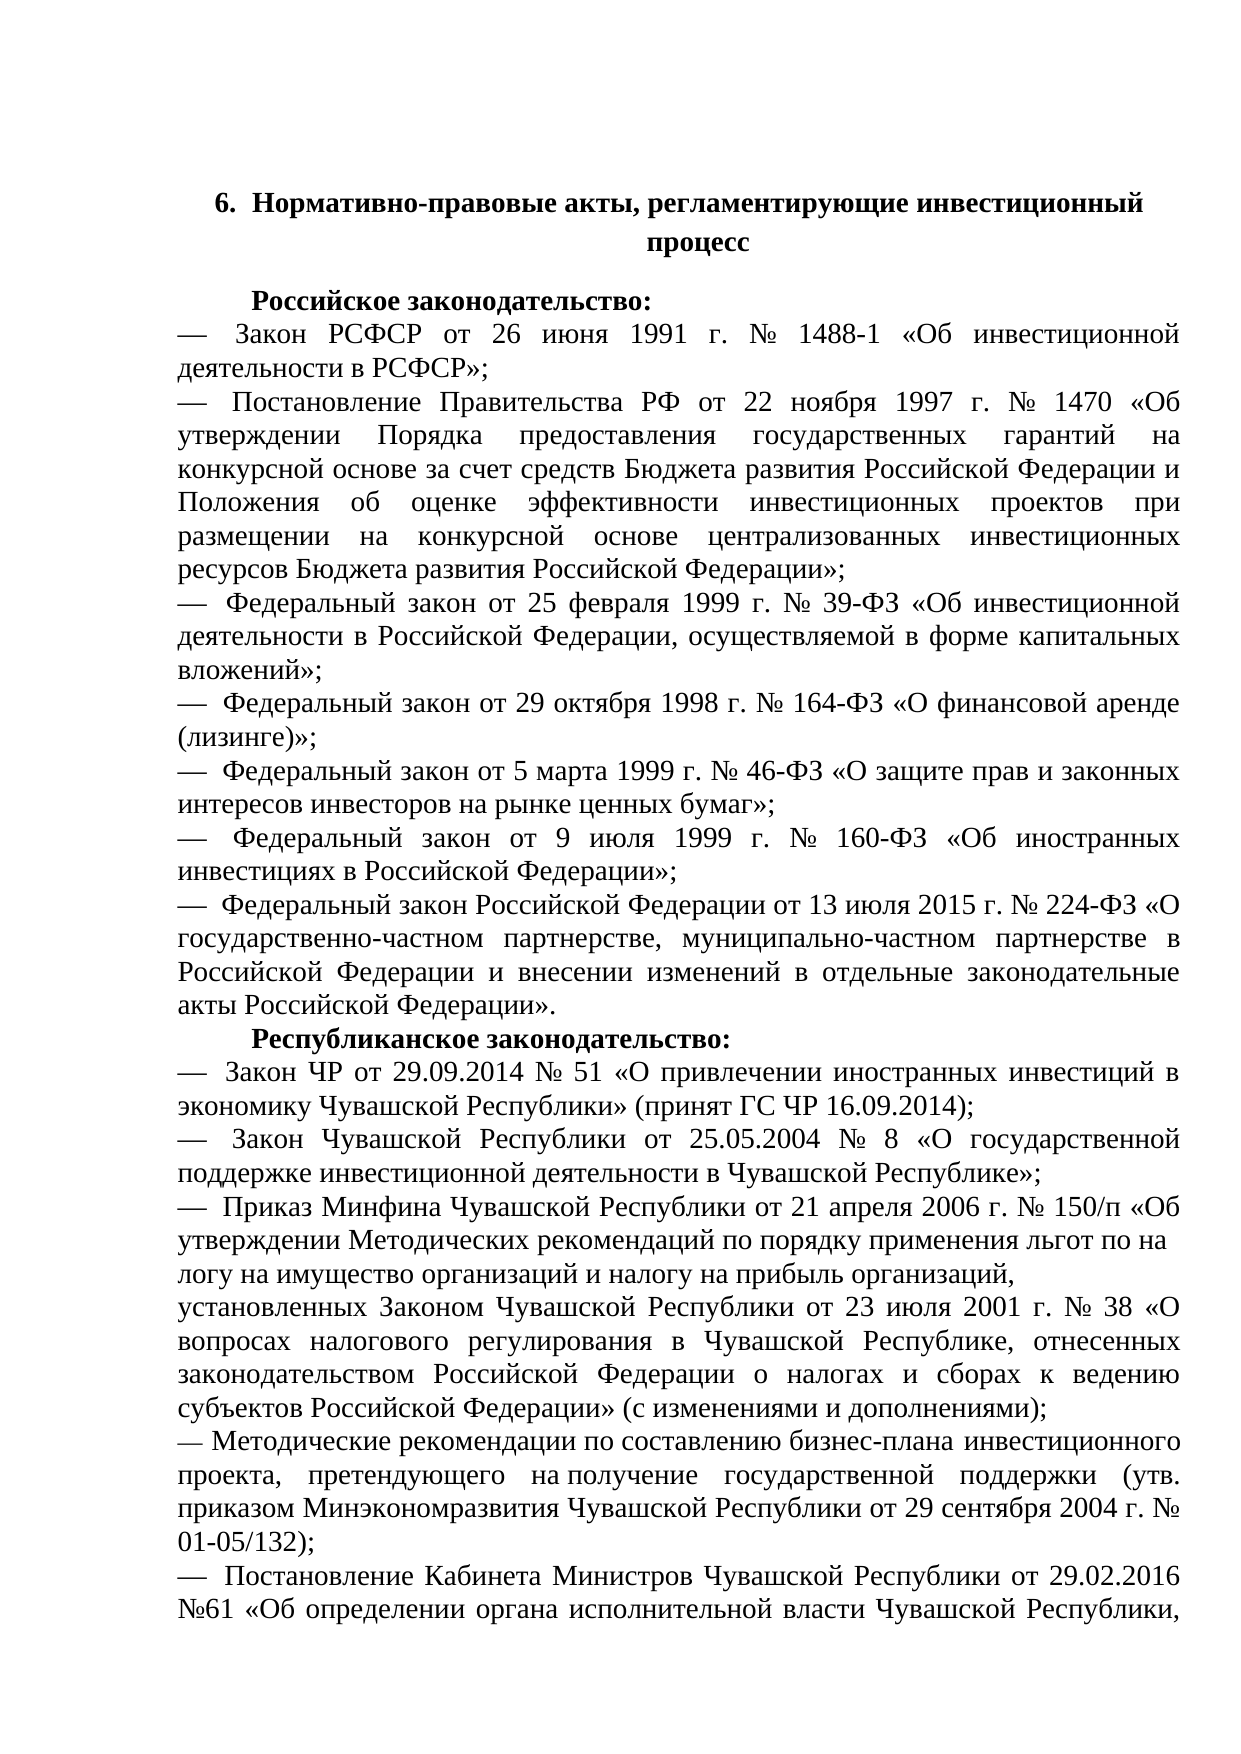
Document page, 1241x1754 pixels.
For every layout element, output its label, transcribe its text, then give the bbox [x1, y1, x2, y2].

text — Федеральный закон от 5 марта 1999 г. № 46-ФЗ «О защите прав и законных интересов инвесторов на рынке ценных бумаг»; [177, 753, 1181, 820]
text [177, 1558, 1181, 1625]
text — Федеральный закон от 25 февраля 1999 г. № 39-ФЗ «Об инвестиционной деятельности в Российской Федерации, осуществляемой в форме капитальных вложений»; [177, 585, 1181, 686]
text — Закон ЧР от 29.09.2014 № 51 «О привлечении иностранных инвестиций в экономику Чувашской Республики» (принят ГС ЧР 16.09.2014); [177, 1054, 1181, 1122]
text — Методические рекомендации по составлению бизнес-плана инвестиционного проекта, претендующего на получение государственной поддержки (утв. приказом Минэкономразвития Чувашской Республики от 29 сентября 2004 г. № 01-05/132); [177, 1423, 1181, 1558]
text — Федеральный закон от 29 октября 1998 г. № 164-ФЗ «О финансовой аренде (лизинге)»; [177, 686, 1181, 753]
text — Закон Чувашской Республики от 25.05.2004 № 8 «О государственной поддержке инвестиционной деятельности в Чувашской Республике»; [177, 1122, 1181, 1189]
text Республиканское законодательство: [177, 1021, 1181, 1054]
text — Приказ Минфина Чувашской Республики от 21 апреля 2006 г. № 150/п «Об утверждении Методических рекомендаций по порядку применения льгот по налогу на имущество организаций и налогу на прибыль организаций, установленных Законом Чувашской Республики от 23 июля 2001 г. № 38 «О вопросах налогового регулирования в Чувашской Республике, отнесенных законодательством Российской Федерации о налогах и сборах к ведению субъектов Российской Федерации» (с изменениями и дополнениями); [177, 1189, 1181, 1423]
text — Федеральный закон Российской Федерации от 13 июля 2015 г. № 224-ФЗ «О государственно-частном партнерстве, муниципально-частном партнерстве в Российской Федерации и внесении изменений в отдельные законодательные акты Российской Федерации». [177, 887, 1181, 1021]
text — Закон РСФСР от 26 июня 1991 г. № 1488-1 «Об инвестиционной деятельности в РСФСР»; [177, 317, 1181, 384]
text — Федеральный закон от 9 июля 1999 г. № 160-ФЗ «Об иностранных инвестициях в Российской Федерации»; [177, 820, 1181, 887]
text Российское законодательство: [177, 283, 1181, 317]
text — Постановление Правительства РФ от 22 ноября 1997 г. № 1470 «Об утверждении Порядка предоставления государственных гарантий на конкурсной основе за счет средств Бюджета развития Российской Федерации и Положения об оценке эффективности инвестиционных проектов при размещении на конкурсной основе централизованных инвестиционных ресурсов Бюджета развития Российской Федерации»; [177, 384, 1181, 585]
list Нормативно-правовые акты, регламентирующие инвестиционный процесс [177, 185, 1181, 257]
